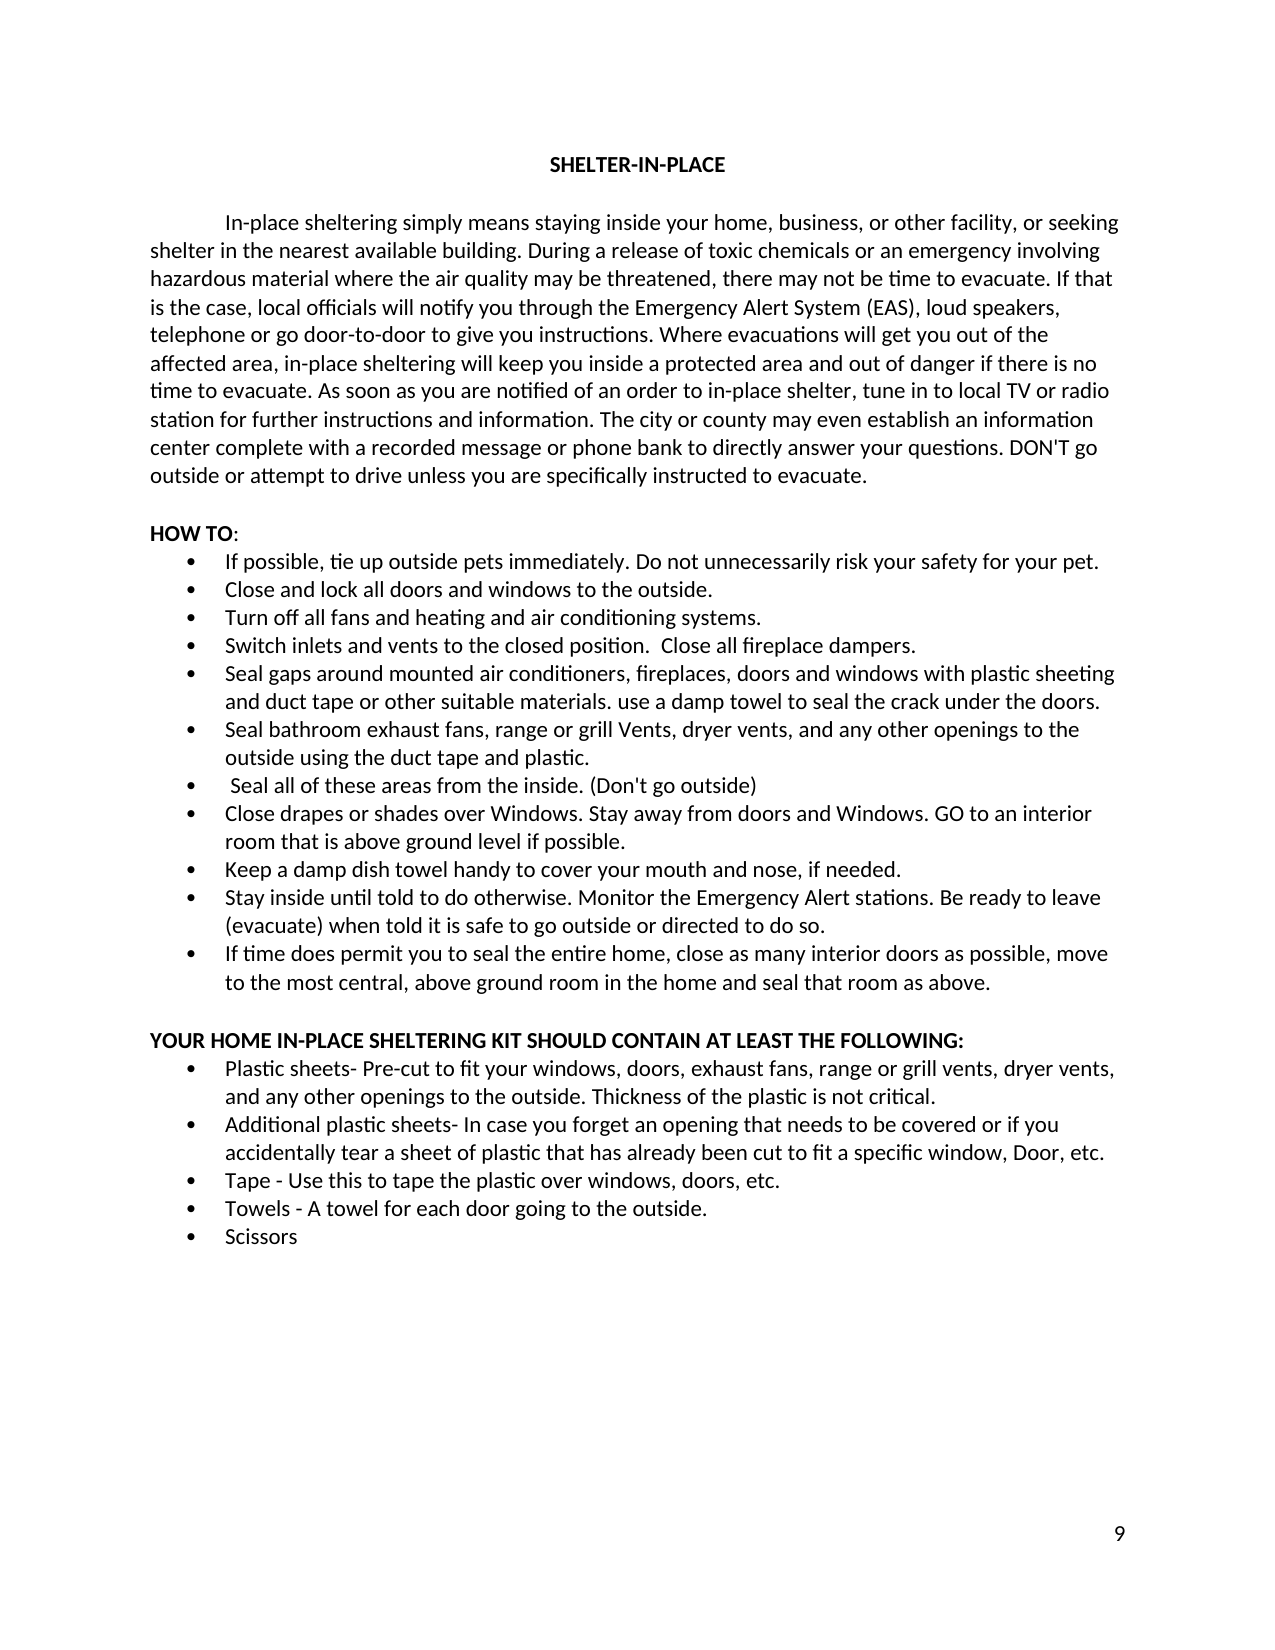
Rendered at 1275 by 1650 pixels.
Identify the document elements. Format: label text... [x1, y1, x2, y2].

list Keep a damp dish towel handy to cover your mouth and nose, if needed. [187, 856, 1125, 883]
list Plastic sheets- Pre-cut to fit your windows, doors, exhaust fans, range or grill vents, dryer vents, and any other openings to the outside. Thickness of the plastic is not critical. [187, 1054, 1125, 1110]
list Close and lock all doors and windows to the outside. [187, 575, 1125, 603]
text HOW TO: [150, 519, 1125, 547]
list Towels - A towel for each door going to the outside. [187, 1194, 1125, 1222]
list Tape - Use this to tape the plastic over windows, doors, etc. [187, 1166, 1125, 1194]
text YOUR HOME IN-PLACE SHELTERING KIT SHOULD CONTAIN AT LEAST THE FOLLOWING: [150, 1026, 1125, 1054]
list Switch inlets and vents to the closed position. Close all fireplace dampers. [187, 631, 1125, 659]
list Seal gaps around mounted air conditioners, fireplaces, doors and windows with plastic sheeting and duct tape or other suitable materials. use a damp towel to seal the crack under the doors. [187, 659, 1125, 715]
list Scissors [187, 1222, 1125, 1250]
list Additional plastic sheets- In case you forget an opening that needs to be covered or if you accidentally tear a sheet of plastic that has already been cut to fit a specific window, Door, etc. [187, 1110, 1125, 1166]
list Close drapes or shades over Windows. Stay away from doors and Windows. GO to an interior room that is above ground level if possible. [187, 799, 1125, 856]
text SHELTER-IN-PLACE [150, 150, 1125, 178]
text In-place sheltering simply means staying inside your home, business, or other facility, or seeking shelter in the nearest available building. During a release of toxic chemicals or an emergency involving hazardous material where the air quality may be threatened, there may not be time to evacuate. If that is the case, local officials will notify you through the Emergency Alert System (EAS), loud speakers, telephone or go door-to-door to give you instructions. Where evacuations will get you out of the affected area, in-place sheltering will keep you inside a protected area and out of danger if there is no time to evacuate. As soon as you are notified of an order to in-place shelter, tune in to local TV or radio station for further instructions and information. The city or county may even establish an information center complete with a recorded message or phone bank to directly answer your questions. DON'T go outside or attempt to drive unless you are specifically instructed to evacuate. [150, 208, 1125, 489]
list Seal bathroom exhaust fans, range or grill Vents, dryer vents, and any other openings to the outside using the duct tape and plastic. [187, 715, 1125, 771]
list If time does permit you to seal the entire home, close as many interior doors as possible, move to the most central, above ground room in the home and seal that room as above. [187, 939, 1125, 996]
list If possible, tie up outside pets immediately. Do not unnecessarily risk your safety for your pet. [187, 547, 1125, 575]
list Seal all of these areas from the inside. (Don't go outside) [187, 771, 1125, 799]
list Stay inside until told to do otherwise. Monitor the Emergency Alert stations. Be ready to leave (evacuate) when told it is safe to go outside or directed to do so. [187, 883, 1125, 939]
list Turn off all fans and heating and air conditioning systems. [187, 603, 1125, 631]
